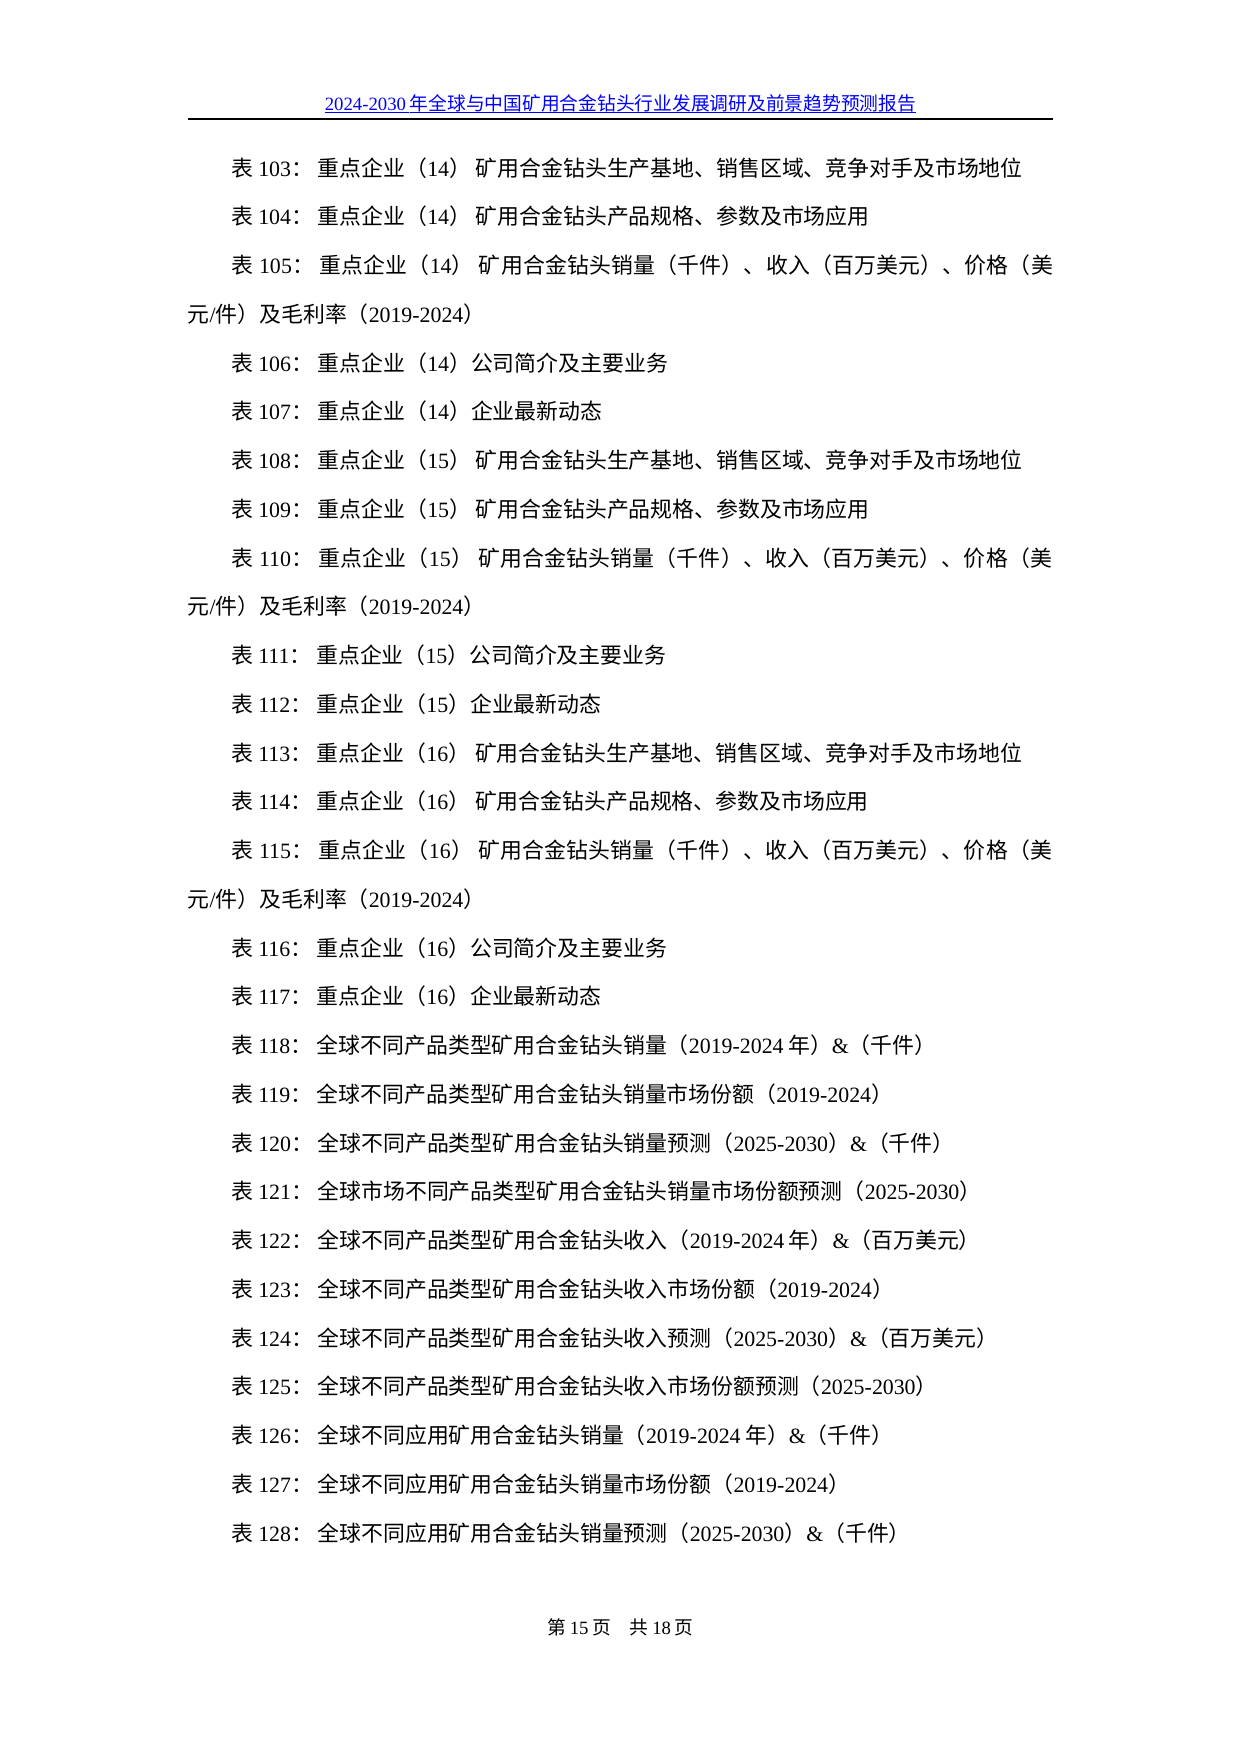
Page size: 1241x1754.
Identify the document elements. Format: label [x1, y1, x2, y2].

text [187, 150, 1053, 1548]
